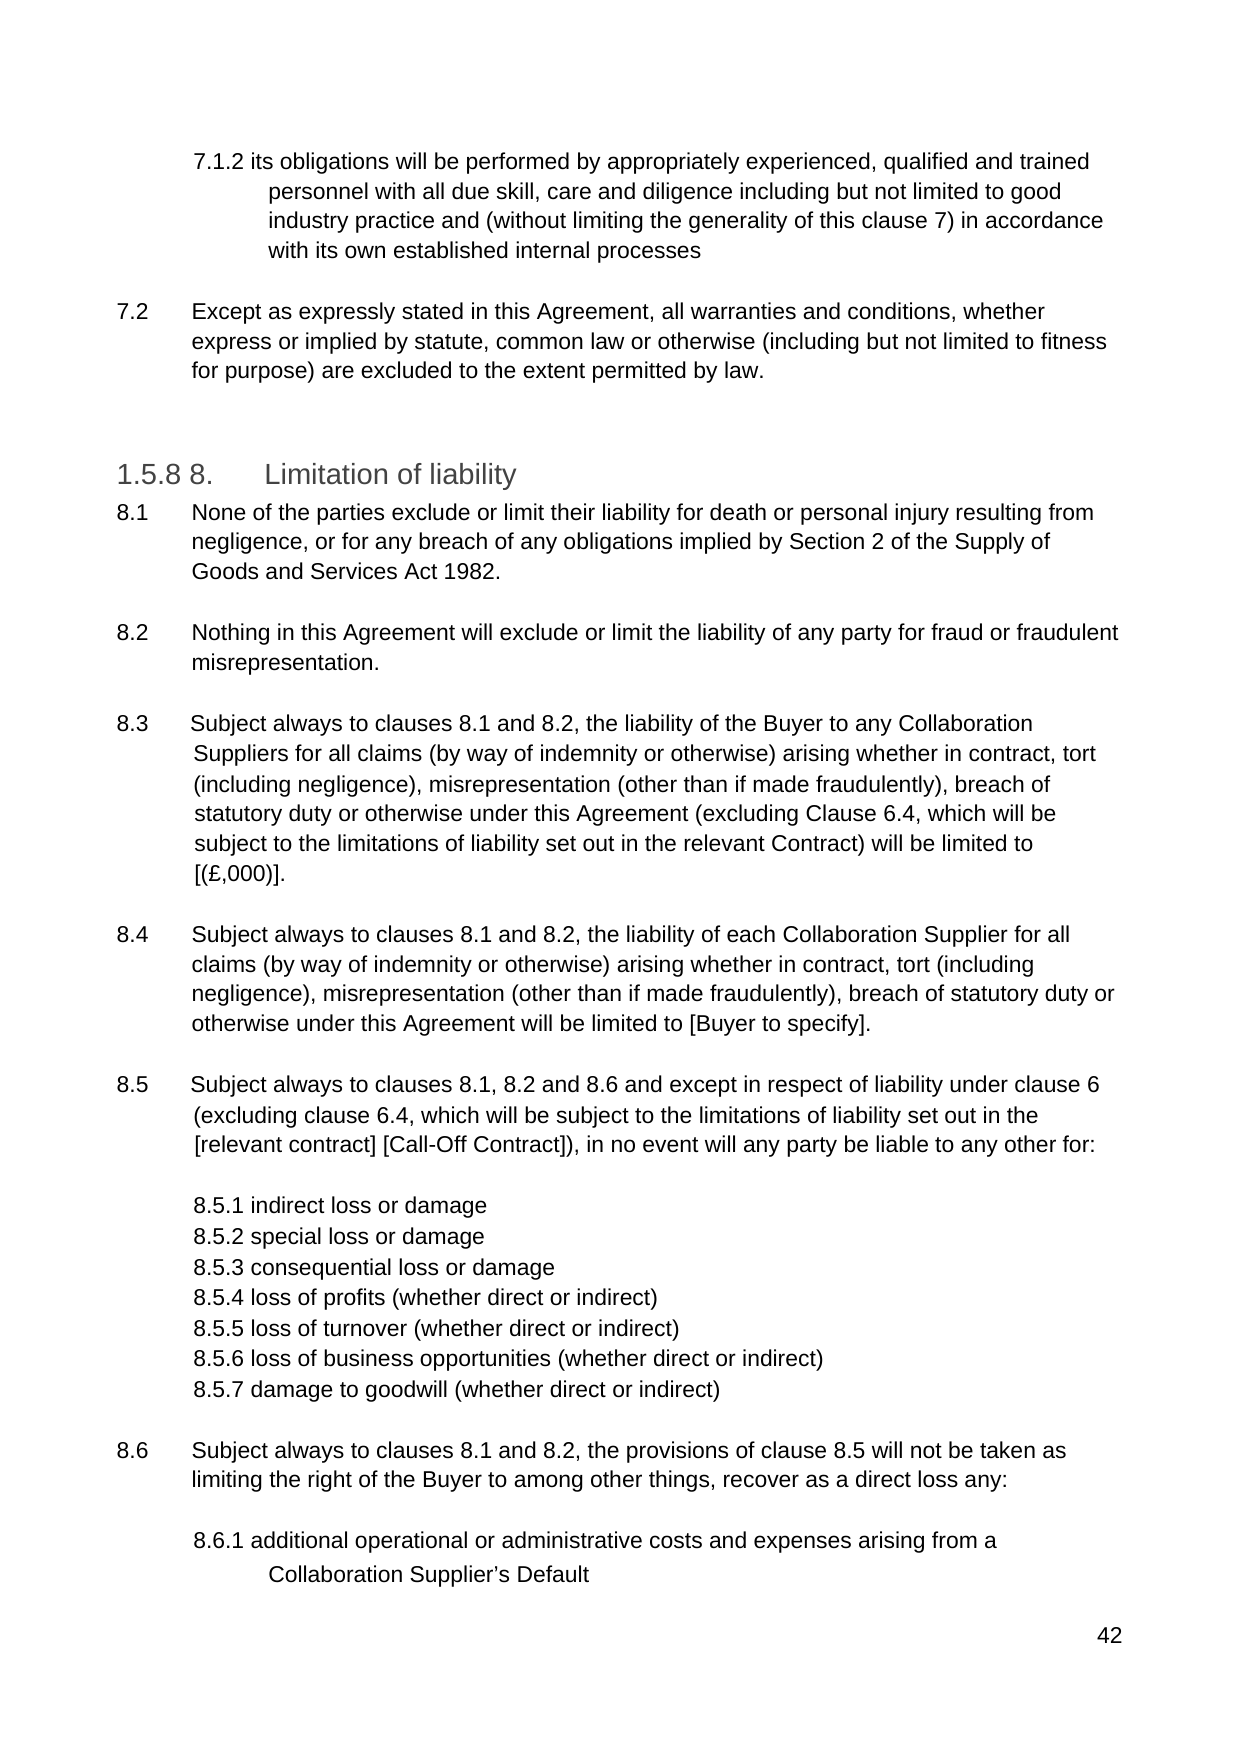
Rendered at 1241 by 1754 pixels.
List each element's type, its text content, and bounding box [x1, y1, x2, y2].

text 8.2 Nothing in this Agreement will exclude or limit the liability of any party for fraud or fraudulent misrepresentation. [116, 619, 1122, 675]
text 8.5.6 loss of business opportunities (whether direct or indirect) [193, 1345, 1122, 1372]
text 8.6 Subject always to clauses 8.1 and 8.2, the provisions of clause 8.5 will not be taken as limiting the right of the Buyer to among other things, recover as a direct loss any: [116, 1437, 1122, 1493]
text 8.6.1 additional operational or administrative costs and expenses arising from a [193, 1527, 1122, 1553]
text (including negligence), misrepresentation (other than if made fraudulently), breach of statutory duty or otherwise under this Agreement (excluding Clause 6.4, which will be subject to the limitations of liability set out in the relevant Contract) will be limited to [(£,000)]. [193, 771, 1122, 886]
text 8.5.2 special loss or damage [193, 1223, 1122, 1249]
text 8.5.7 damage to goodwill (whether direct or indirect) [193, 1376, 1122, 1402]
text 7.1.2 its obligations will be performed by appropriately experienced, qualified and trained personnel with all due skill, care and diligence including but not limited to good industry practice and (without limiting the generality of this clause 7) in accordance with its own established internal processes [193, 148, 1122, 263]
text 8.1 None of the parties exclude or limit their liability for death or personal injury resulting from negligence, or for any breach of any obligations implied by Section 2 of the Supply of Goods and Services Act 1982. [116, 499, 1122, 584]
text 8.5 Subject always to clauses 8.1, 8.2 and 8.6 and except in respect of liability under clause 6 [116, 1071, 1212, 1097]
text (excluding clause 6.4, which will be subject to the limitations of liability set out in the [relevant contract] [Call-Off Contract]), in no event will any party be liable to any other for: [193, 1102, 1122, 1158]
text 8.5.1 indirect loss or damage [193, 1192, 1122, 1219]
text 8.5.3 consequential loss or damage [193, 1253, 1122, 1280]
text 8.5.5 loss of turnover (whether direct or indirect) [193, 1315, 1122, 1341]
text Collaboration Supplier’s Default [268, 1561, 1122, 1588]
text 8.4 Subject always to clauses 8.1 and 8.2, the liability of each Collaboration Supplier for all claims (by way of indemnity or otherwise) arising whether in contract, tort (including negligence), misrepresentation (other than if made fraudulently), breach of statutory duty or otherwise under this Agreement will be limited to [Buyer to specify]. [116, 921, 1122, 1036]
text 7.2 Except as expressly stated in this Agreement, all warranties and conditions, whether express or implied by statute, common law or otherwise (including but not limited to fitness for purpose) are excluded to the extent permitted by law. [116, 298, 1122, 384]
text Suppliers for all claims (by way of indemnity or otherwise) arising whether in contract, tort [193, 740, 1122, 766]
subtitle 1.5.8 8. Limitation of liability [116, 457, 1212, 491]
text 8.5.4 loss of profits (whether direct or indirect) [193, 1284, 1122, 1311]
text 8.3 Subject always to clauses 8.1 and 8.2, the liability of the Buyer to any Collaboration [116, 709, 1212, 736]
